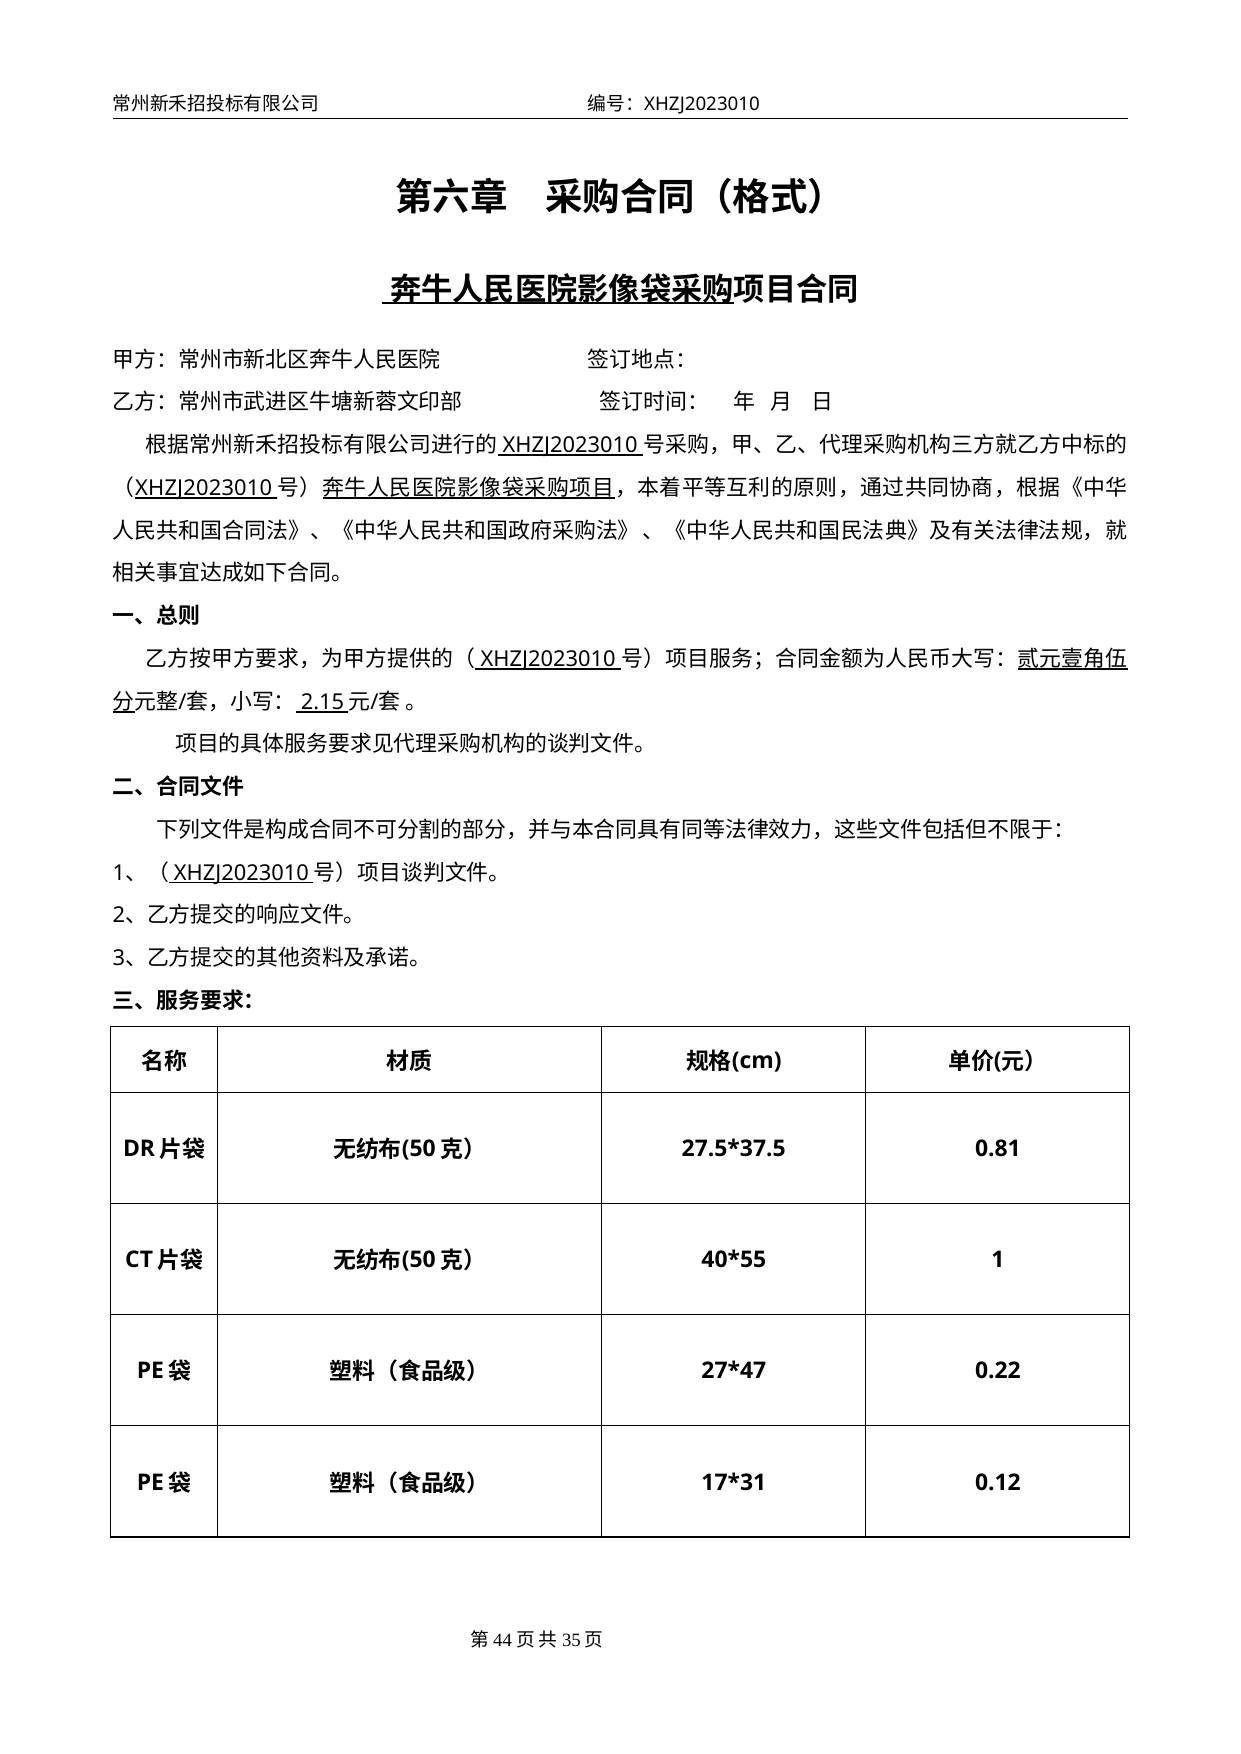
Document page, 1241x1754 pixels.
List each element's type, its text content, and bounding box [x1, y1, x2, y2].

table_cell 17*31 [602, 1426, 865, 1536]
table_header 单价(元） [866, 1027, 1129, 1092]
text 2、乙方提交的响应文件。 [112, 897, 1128, 929]
text 一、总则 [112, 598, 1128, 630]
text 下列文件是构成合同不可分割的部分，并与本合同具有同等法律效力，这些文件包括但不限于： [112, 812, 1128, 843]
table_cell 40*55 [602, 1204, 865, 1314]
table_cell 0.12 [866, 1426, 1129, 1536]
text 乙方按甲方要求，为甲方提供的（ XHZJ2023010 号）项目服务；合同金额为人民币大写：贰元壹角伍分元整/套，小写： 2.15元/套 。 [112, 641, 1128, 715]
table_cell 无纺布(50克） [218, 1093, 601, 1203]
table_cell 0.81 [866, 1093, 1129, 1203]
table_cell 1 [866, 1204, 1129, 1314]
table_cell 无纺布(50克） [218, 1204, 601, 1314]
text 1、（ XHZJ2023010号）项目谈判文件。 [112, 854, 1128, 886]
table_cell 塑料（食品级） [218, 1426, 601, 1536]
table_header 名称 [111, 1027, 217, 1092]
table_cell CT片袋 [111, 1204, 217, 1314]
table_cell 塑料（食品级） [218, 1315, 601, 1424]
text 奔牛人民医院影像袋采购项目合同 [112, 254, 1128, 319]
text 乙方：常州市武进区牛塘新蓉文印部 签订时间： 年 月 日 [112, 384, 1128, 416]
table_cell DR片袋 [111, 1093, 217, 1203]
text 项目的具体服务要求见代理采购机构的谈判文件。 [112, 726, 1128, 758]
list 三、服务要求： [112, 983, 1128, 1015]
text 3、乙方提交的其他资料及承诺。 [112, 940, 1128, 972]
text 根据常州新禾招投标有限公司进行的 XHZJ2023010 号采购，甲、乙、代理采购机构三方就乙方中标的 （XHZJ2023010号）奔牛人民医院影像袋采购项目，本着平等互利的原则，通过共同协商，根据《中华人民共和国合同法》、《中华人民共和国政府采购法》、《中华人民共和国民法典》及有关法律法规，就相关事宜达成如下合同。 [112, 427, 1128, 587]
table_cell PE袋 [111, 1426, 217, 1536]
text 二、合同文件 [112, 769, 1128, 801]
table_cell 27*47 [602, 1315, 865, 1424]
text 第六章 采购合同（格式） [112, 162, 1128, 227]
table_header 材质 [218, 1027, 601, 1092]
table_header 规格(cm) [602, 1027, 865, 1092]
table_cell PE袋 [111, 1315, 217, 1424]
table_cell 27.5*37.5 [602, 1093, 865, 1203]
text 甲方：常州市新北区奔牛人民医院 签订地点： [112, 342, 1128, 373]
table_cell 0.22 [866, 1315, 1129, 1424]
